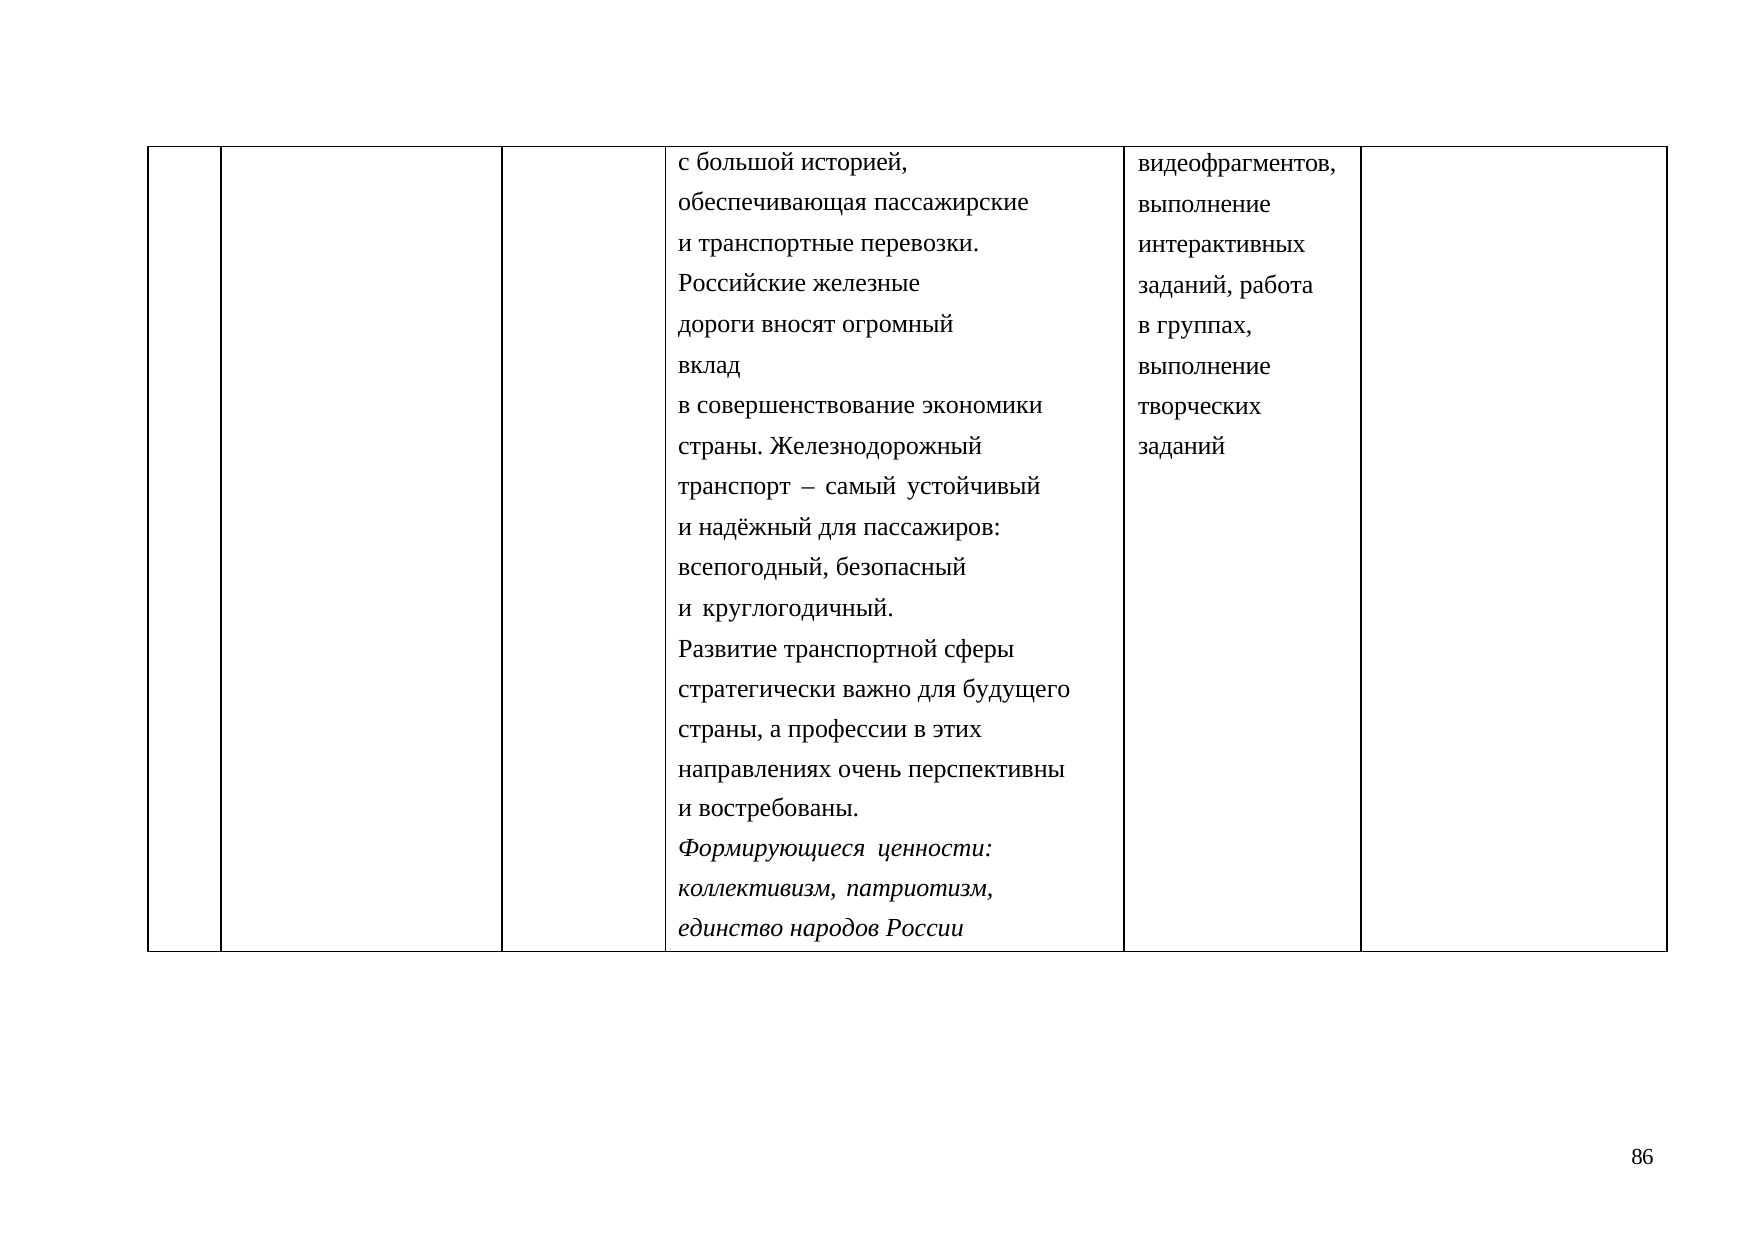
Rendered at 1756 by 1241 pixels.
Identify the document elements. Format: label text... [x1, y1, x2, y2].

table_header [503, 147, 665, 951]
table_header [222, 147, 501, 951]
table_header [1362, 147, 1666, 951]
table_header [149, 147, 220, 951]
table_header видеофрагментов, выполнение интерактивных заданий, работа в группах, выполнение творческих заданий [1125, 147, 1360, 951]
table_header с большой историей, обеспечивающая пассажирские и транспортные перевозки. Российские железные дороги вносят огромный вклад в совершенствование экономики страны. Железнодорожный транспорт – самый устойчивый и надёжный для пассажиров: всепогодный, безопасный и круглогодичный. Развитие транспортной сферы стратегически важно для будущего страны, а профессии в этих направлениях очень перспективны и востребованы. Формирующиеся ценности: коллективизм, патриотизм, единство народов России [666, 147, 1123, 951]
